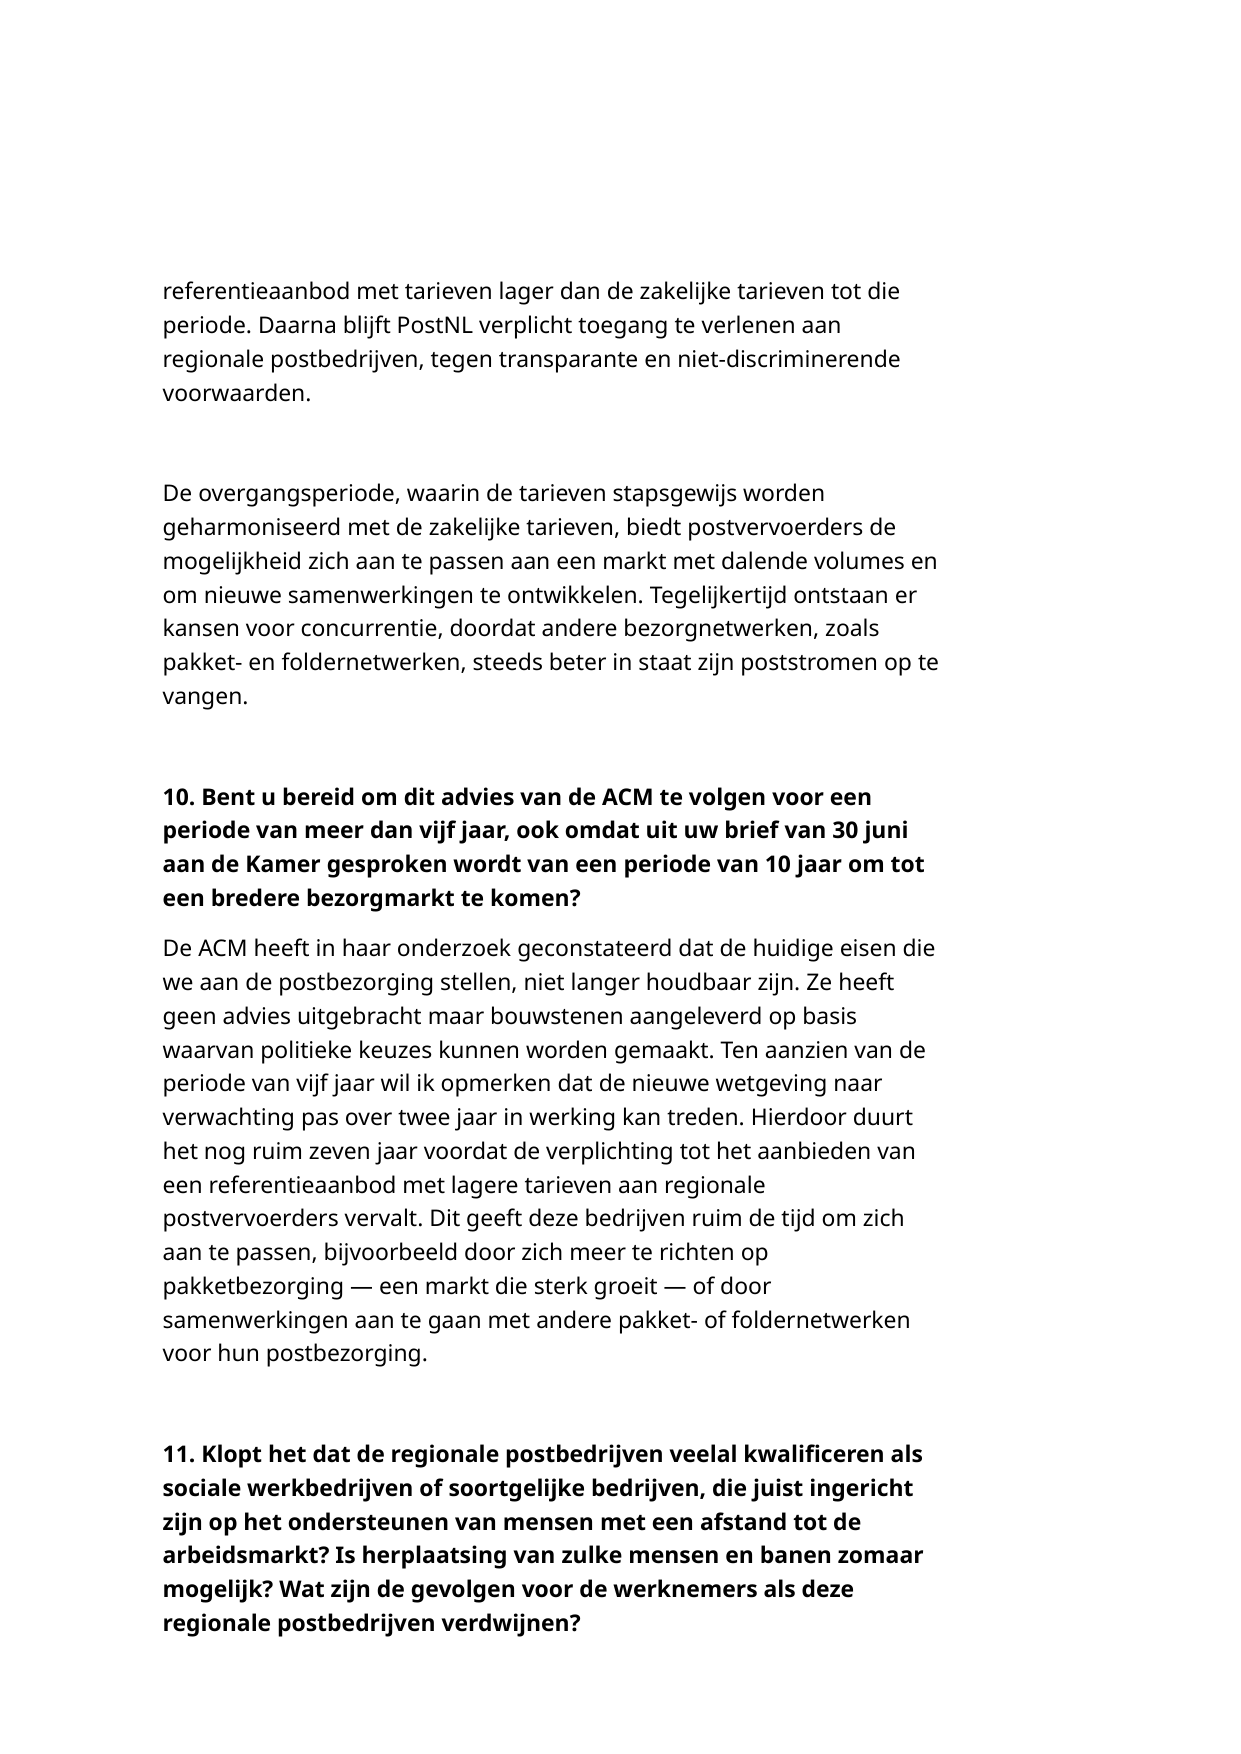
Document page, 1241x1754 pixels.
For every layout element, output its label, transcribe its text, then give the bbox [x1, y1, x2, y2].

text De ACM heeft in haar onderzoek geconstateerd dat de huidige eisen die we aan de postbezorging stellen, niet langer houdbaar zijn. Ze heeft geen advies uitgebracht maar bouwstenen aangeleverd op basis waarvan politieke keuzes kunnen worden gemaakt. Ten aanzien van de periode van vijf jaar wil ik opmerken dat de nieuwe wetgeving naar verwachting pas over twee jaar in werking kan treden. Hierdoor duurt het nog ruim zeven jaar voordat de verplichting tot het aanbieden van een referentieaanbod met lagere tarieven aan regionale postvervoerders vervalt. Dit geeft deze bedrijven ruim de tijd om zich aan te passen, bijvoorbeeld door zich meer te richten op pakketbezorging — een markt die sterk groeit — of door samenwerkingen aan te gaan met andere pakket- of foldernetwerken voor hun postbezorging. [162, 932, 947, 1369]
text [162, 275, 947, 408]
text De overgangsperiode, waarin de tarieven stapsgewijs worden geharmoniseerd met de zakelijke tarieven, biedt postvervoerders de mogelijkheid zich aan te passen aan een markt met dalende volumes en om nieuwe samenwerkingen te ontwikkelen. Tegelijkertijd ontstaan er kansen voor concurrentie, doordat andere bezorgnetwerken, zoals pakket- en foldernetwerken, steeds beter in staat zijn poststromen op te vangen. [162, 477, 947, 711]
text 11. Klopt het dat de regionale postbedrijven veelal kwalificeren als sociale werkbedrijven of soortgelijke bedrijven, die juist ingericht zijn op het ondersteunen van mensen met een afstand tot de arbeidsmarkt? Is herplaatsing van zulke mensen en banen zomaar mogelijk? Wat zijn de gevolgen voor de werknemers als deze regionale postbedrijven verdwijnen? [162, 1438, 947, 1638]
text 10. Bent u bereid om dit advies van de ACM te volgen voor een periode van meer dan vijf jaar, ook omdat uit uw brief van 30 juni aan de Kamer gesproken wordt van een periode van 10 jaar om tot een bredere bezorgmarkt te komen? [162, 781, 947, 913]
